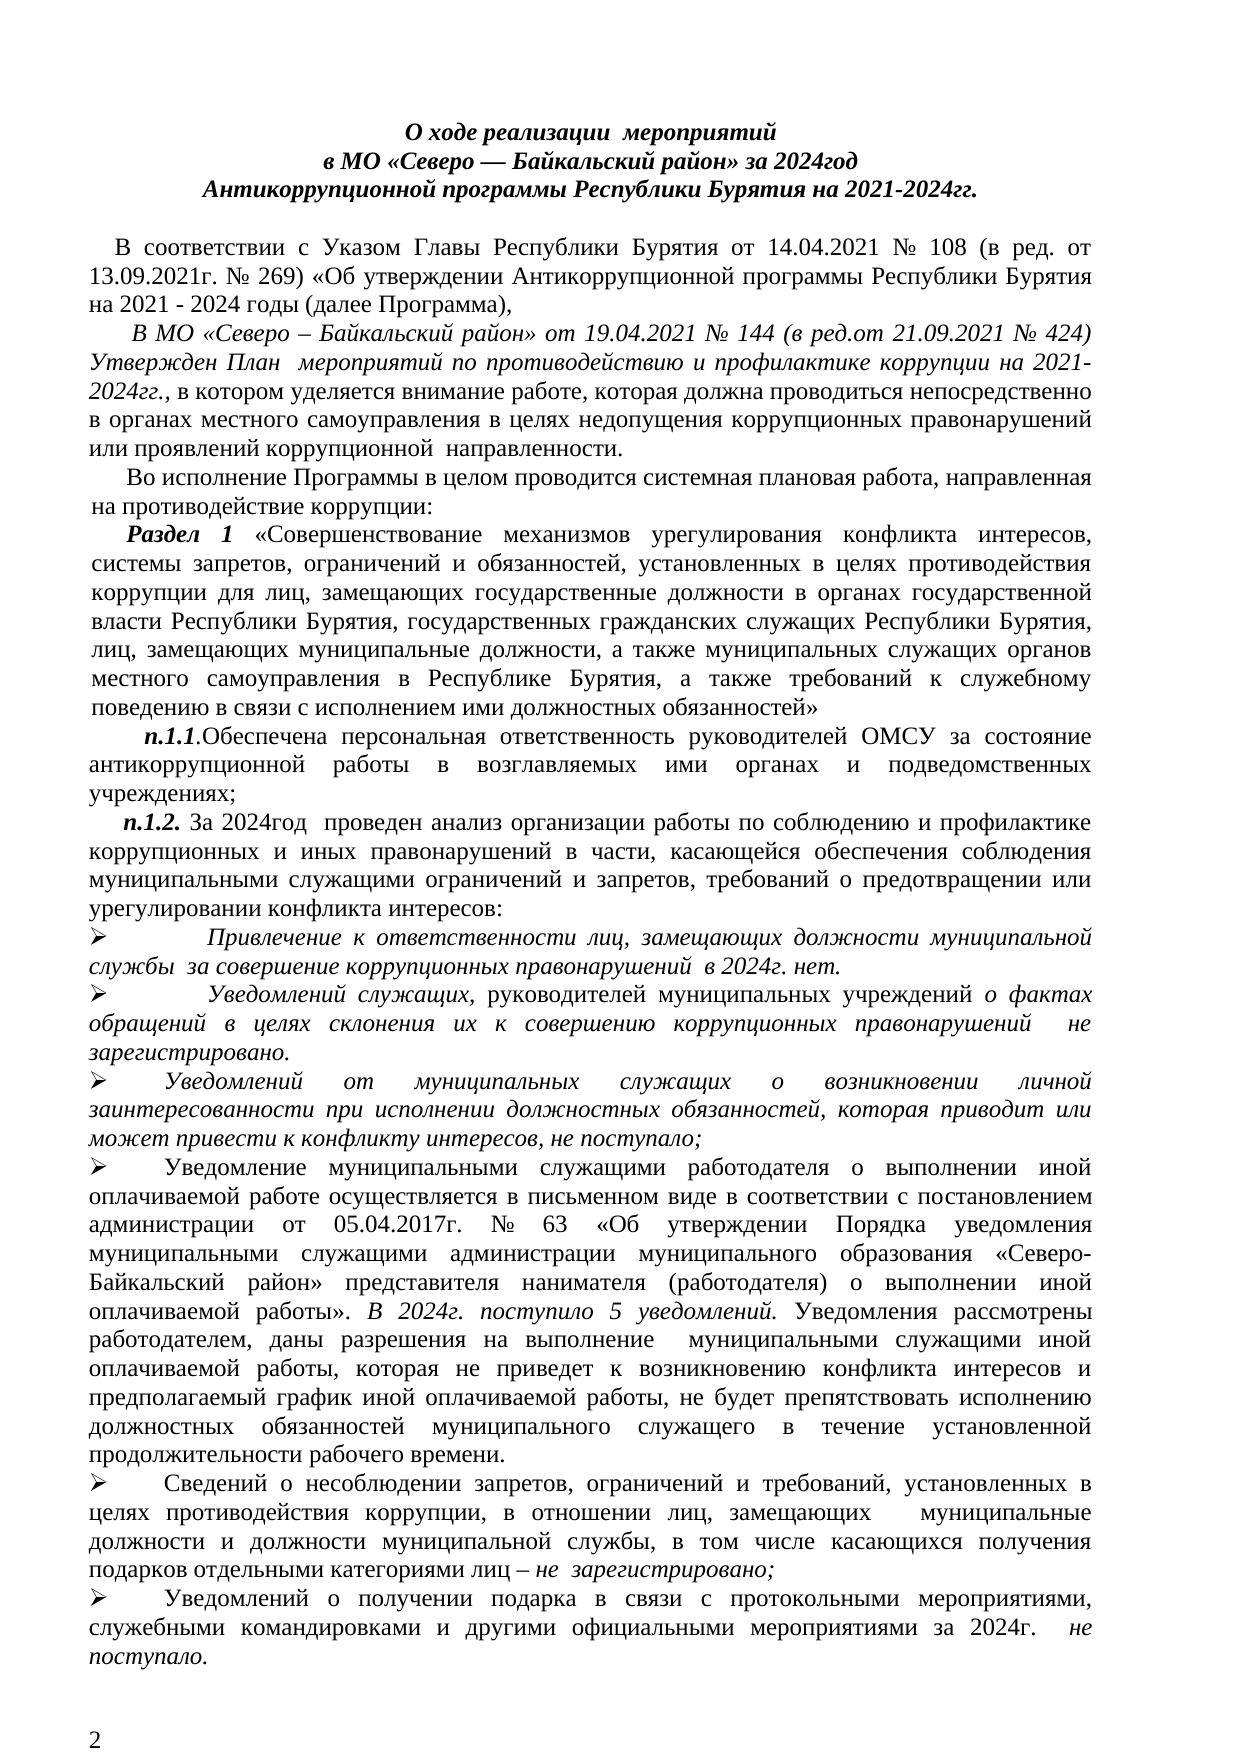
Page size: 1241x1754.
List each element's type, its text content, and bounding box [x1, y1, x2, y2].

list Уведомлений служащих, руководителей муниципальных учреждений о фактах обращений в целях склонения их к совершению коррупционных правонарушений не зарегистрировано. [89, 979, 1092, 1066]
list Уведомление муниципальными служащими работодателя о выполнении иной оплачиваемой работе осуществляется в письменном виде в соответствии с постановлением администрации от 05.04.2017г. № 63 «Об утверждении Порядка уведомления муниципальными служащими администрации муниципального образования «Северо-Байкальский район» представителя нанимателя (работодателя) о выполнении иной оплачиваемой работы». В 2024г. поступило 5 уведомлений. Уведомления рассмотрены работодателем, даны разрешения на выполнение муниципальными служащими иной оплачиваемой работы, которая не приведет к возникновению конфликта интересов и предполагаемый график иной оплачиваемой работы, не будет препятствовать исполнению должностных обязанностей муниципального служащего в течение установленной продолжительности рабочего времени. [89, 1152, 1092, 1468]
text п.1.1.Обеспечена персональная ответственность руководителей ОМСУ за состояние антикоррупционной работы в возглавляемых ими органах и подведомственных учреждениях; [89, 721, 1092, 807]
text В МО «Северо – Байкальский район» от 19.04.2021 № 144 (в ред.от 21.09.2021 № 424) Утвержден План мероприятий по противодействию и профилактике коррупции на 2021-2024гг., в котором уделяется внимание работе, которая должна проводиться непосредственно в органах местного самоуправления в целях недопущения коррупционных правонарушений или проявлений коррупционной направленности. [89, 318, 1092, 462]
text Во исполнение Программы в целом проводится системная плановая работа, направленная на противодействие коррупции: [91, 462, 1092, 519]
text Антикоррупционной программы Республики Бурятия на 2021-2024гг. [89, 174, 1092, 203]
text Раздел 1 «Совершенствование механизмов урегулирования конфликта интересов, системы запретов, ограничений и обязанностей, установленных в целях противодействия коррупции для лиц, замещающих государственные должности в органах государственной власти Республики Бурятия, государственных гражданских служащих Республики Бурятия, лиц, замещающих муниципальные должности, а также муниципальных служащих органов местного самоуправления в Республике Бурятия, а также требований к служебному поведению в связи с исполнением ими должностных обязанностей» [91, 519, 1092, 721]
list Привлечение к ответственности лиц, замещающих должности муниципальной службы за совершение коррупционных правонарушений в 2024г. нет. [89, 922, 1092, 979]
text О ходе реализации мероприятий [89, 117, 1092, 146]
list Уведомлений от муниципальных служащих о возникновении личной заинтересованности при исполнении должностных обязанностей, которая приводит или может привести к конфликту интересов, не поступало; [89, 1066, 1092, 1152]
text В соответствии с Указом Главы Республики Бурятия от 14.04.2021 № 108 (в ред. от 13.09.2021г. № 269) «Об утверждении Антикоррупционной программы Республики Бурятия на 2021 - 2024 годы (далее Программа), [89, 232, 1092, 318]
list Уведомлений о получении подарка в связи с протокольными мероприятиями, служебными командировками и другими официальными мероприятиями за 2024г. не поступало. [89, 1583, 1092, 1669]
list Сведений о несоблюдении запретов, ограничений и требований, установленных в целях противодействия коррупции, в отношении лиц, замещающих муниципальные должности и должности муниципальной службы, в том числе касающихся получения подарков отдельными категориями лиц – не зарегистрировано; [89, 1468, 1092, 1583]
text в МО «Северо — Байкальский район» за 2024год [89, 146, 1092, 174]
text п.1.2. За 2024год проведен анализ организации работы по соблюдению и профилактике коррупционных и иных правонарушений в части, касающейся обеспечения соблюдения муниципальными служащими ограничений и запретов, требований о предотвращении или урегулировании конфликта интересов: [89, 807, 1092, 922]
